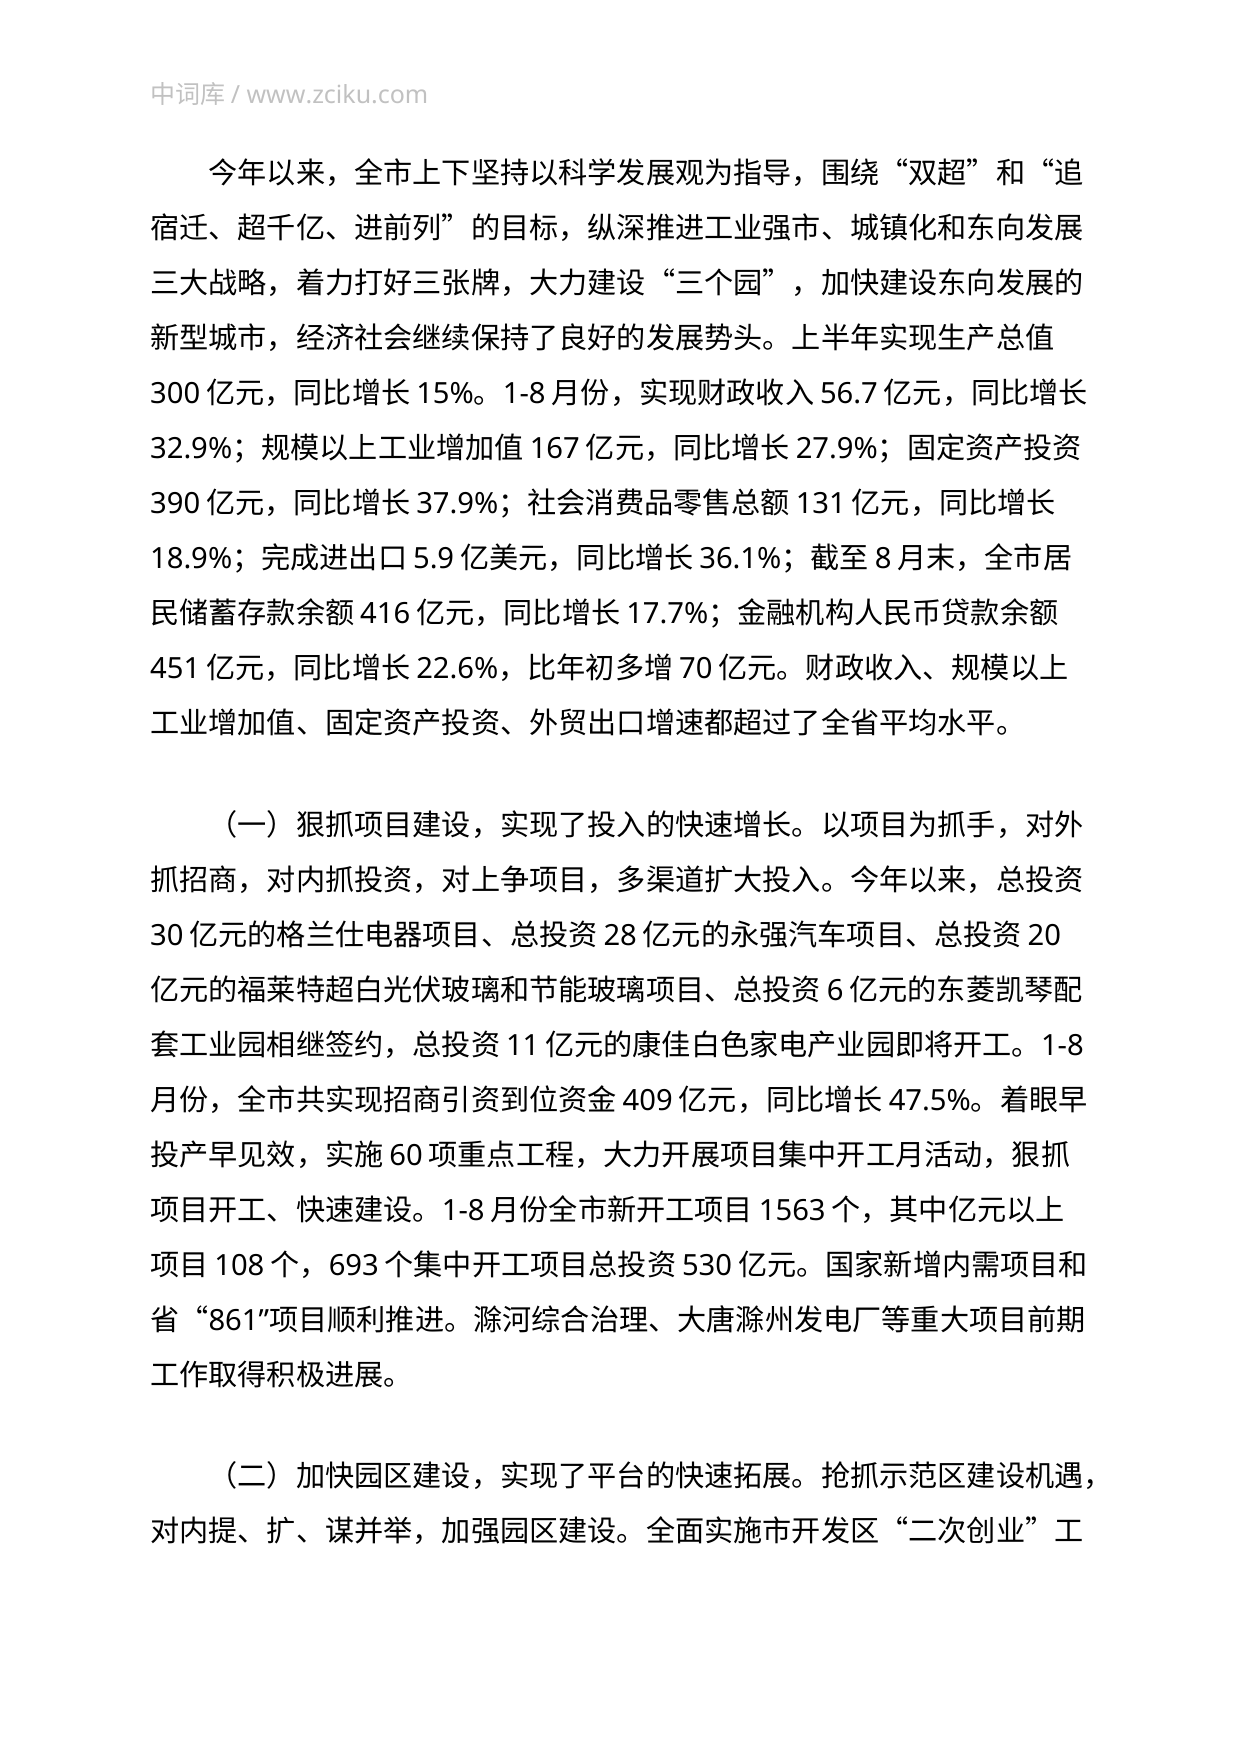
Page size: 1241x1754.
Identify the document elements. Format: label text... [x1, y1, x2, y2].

text （一）狠抓项目建设，实现了投入的快速增长。以项目为抓手，对外抓招商，对内抓投资，对上争项目，多渠道扩大投入。今年以来，总投资30亿元的格兰仕电器项目、总投资28亿元的永强汽车项目、总投资20亿元的福莱特超白光伏玻璃和节能玻璃项目、总投资6亿元的东菱凯琴配套工业园相继签约，总投资11亿元的康佳白色家电产业园即将开工。1-8月份，全市共实现招商引资到位资金409亿元，同比增长47.5%。着眼早投产早见效，实施60项重点工程，大力开展项目集中开工月活动，狠抓项目开工、快速建设。1-8月份全市新开工项目1563个，其中亿元以上项目108个，693个集中开工项目总投资530亿元。国家新增内需项目和省“861”项目顺利推进。滁河综合治理、大唐滁州发电厂等重大项目前期工作取得积极进展。 [150, 801, 1090, 1393]
text 今年以来，全市上下坚持以科学发展观为指导，围绕“双超”和“追宿迁、超千亿、进前列”的目标，纵深推进工业强市、城镇化和东向发展三大战略，着力打好三张牌，大力建设“三个园”，加快建设东向发展的新型城市，经济社会继续保持了良好的发展势头。上半年实现生产总值300亿元，同比增长15%。1-8月份，实现财政收入56.7亿元，同比增长32.9%；规模以上工业增加值167亿元，同比增长27.9%；固定资产投资390亿元，同比增长37.9%；社会消费品零售总额131亿元，同比增长18.9%；完成进出口5.9亿美元，同比增长36.1%；截至8月末，全市居民储蓄存款余额416亿元，同比增长17.7%；金融机构人民币贷款余额451亿元，同比增长22.6%，比年初多增70亿元。财政收入、规模以上工业增加值、固定资产投资、外贸出口增速都超过了全省平均水平。 [150, 150, 1090, 742]
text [150, 1453, 1090, 1550]
